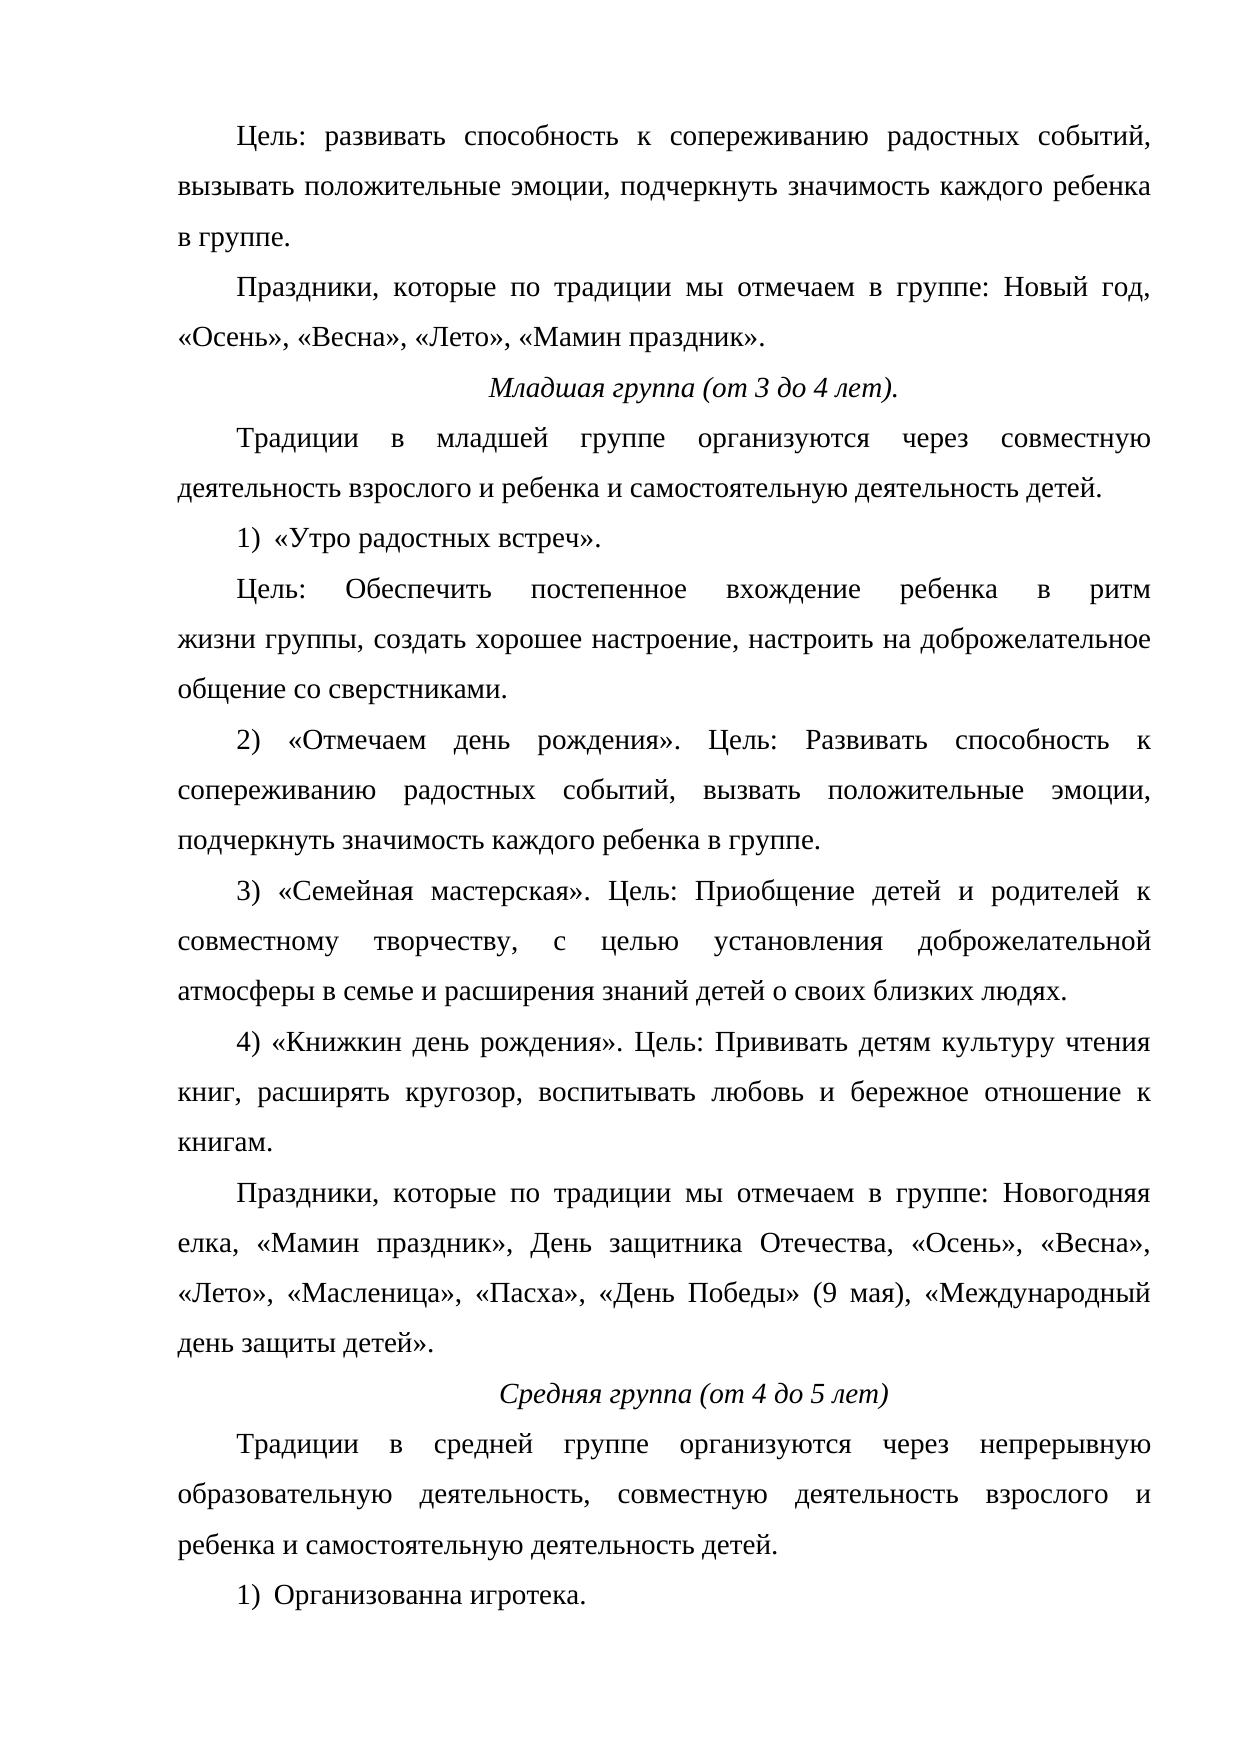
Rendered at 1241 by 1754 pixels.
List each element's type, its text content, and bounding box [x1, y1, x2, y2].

text 3) «Семейная мастерская». Цель: Приобщение детей и родителей к совместному творчеству, с целью установления доброжелательной атмосферы в семье и расширения знаний детей о своих близких людях. [177, 873, 1152, 1007]
text Цель: Обеспечить постепенное вхождение ребенка в ритм жизни группы, создать хорошее настроение, настроить на доброжелательное общение со сверстниками. [177, 571, 1152, 705]
text Праздники, которые по традиции мы отмечаем в группе: Новогодняя елка, «Мамин праздник», День защитника Отечества, «Осень», «Весна», «Лето», «Масленица», «Пасха», «День Победы» (9 мая), «Международный день защиты детей». [177, 1175, 1152, 1359]
text Праздники, которые по традиции мы отмечаем в группе: Новый год, «Осень», «Весна», «Лето», «Мамин праздник». [177, 269, 1152, 353]
list Организованна игротека. [236, 1577, 1152, 1611]
text Младшая группа (от 3 до 4 лет). [177, 370, 1152, 403]
text Традиции в младшей группе организуются через совместную деятельность взрослого и ребенка и самостоятельную деятельность детей. [177, 420, 1152, 504]
text Традиции в средней группе организуются через непрерывную образовательную деятельность, совместную деятельность взрослого и ребенка и самостоятельную деятельность детей. [177, 1426, 1152, 1560]
text 2) «Отмечаем день рождения». Цель: Развивать способность к сопереживанию радостных событий, вызвать положительные эмоции, подчеркнуть значимость каждого ребенка в группе. [177, 722, 1152, 856]
text Цель: развивать способность к сопереживанию радостных событий, вызывать положительные эмоции, подчеркнуть значимость каждого ребенка в группе. [177, 118, 1152, 252]
list «Утро радостных встреч». [236, 521, 1152, 554]
text Средняя группа (от 4 до 5 лет) [177, 1376, 1152, 1409]
text 4) «Книжкин день рождения». Цель: Прививать детям культуру чтения книг, расширять кругозор, воспитывать любовь и бережное отношение к книгам. [177, 1024, 1152, 1158]
